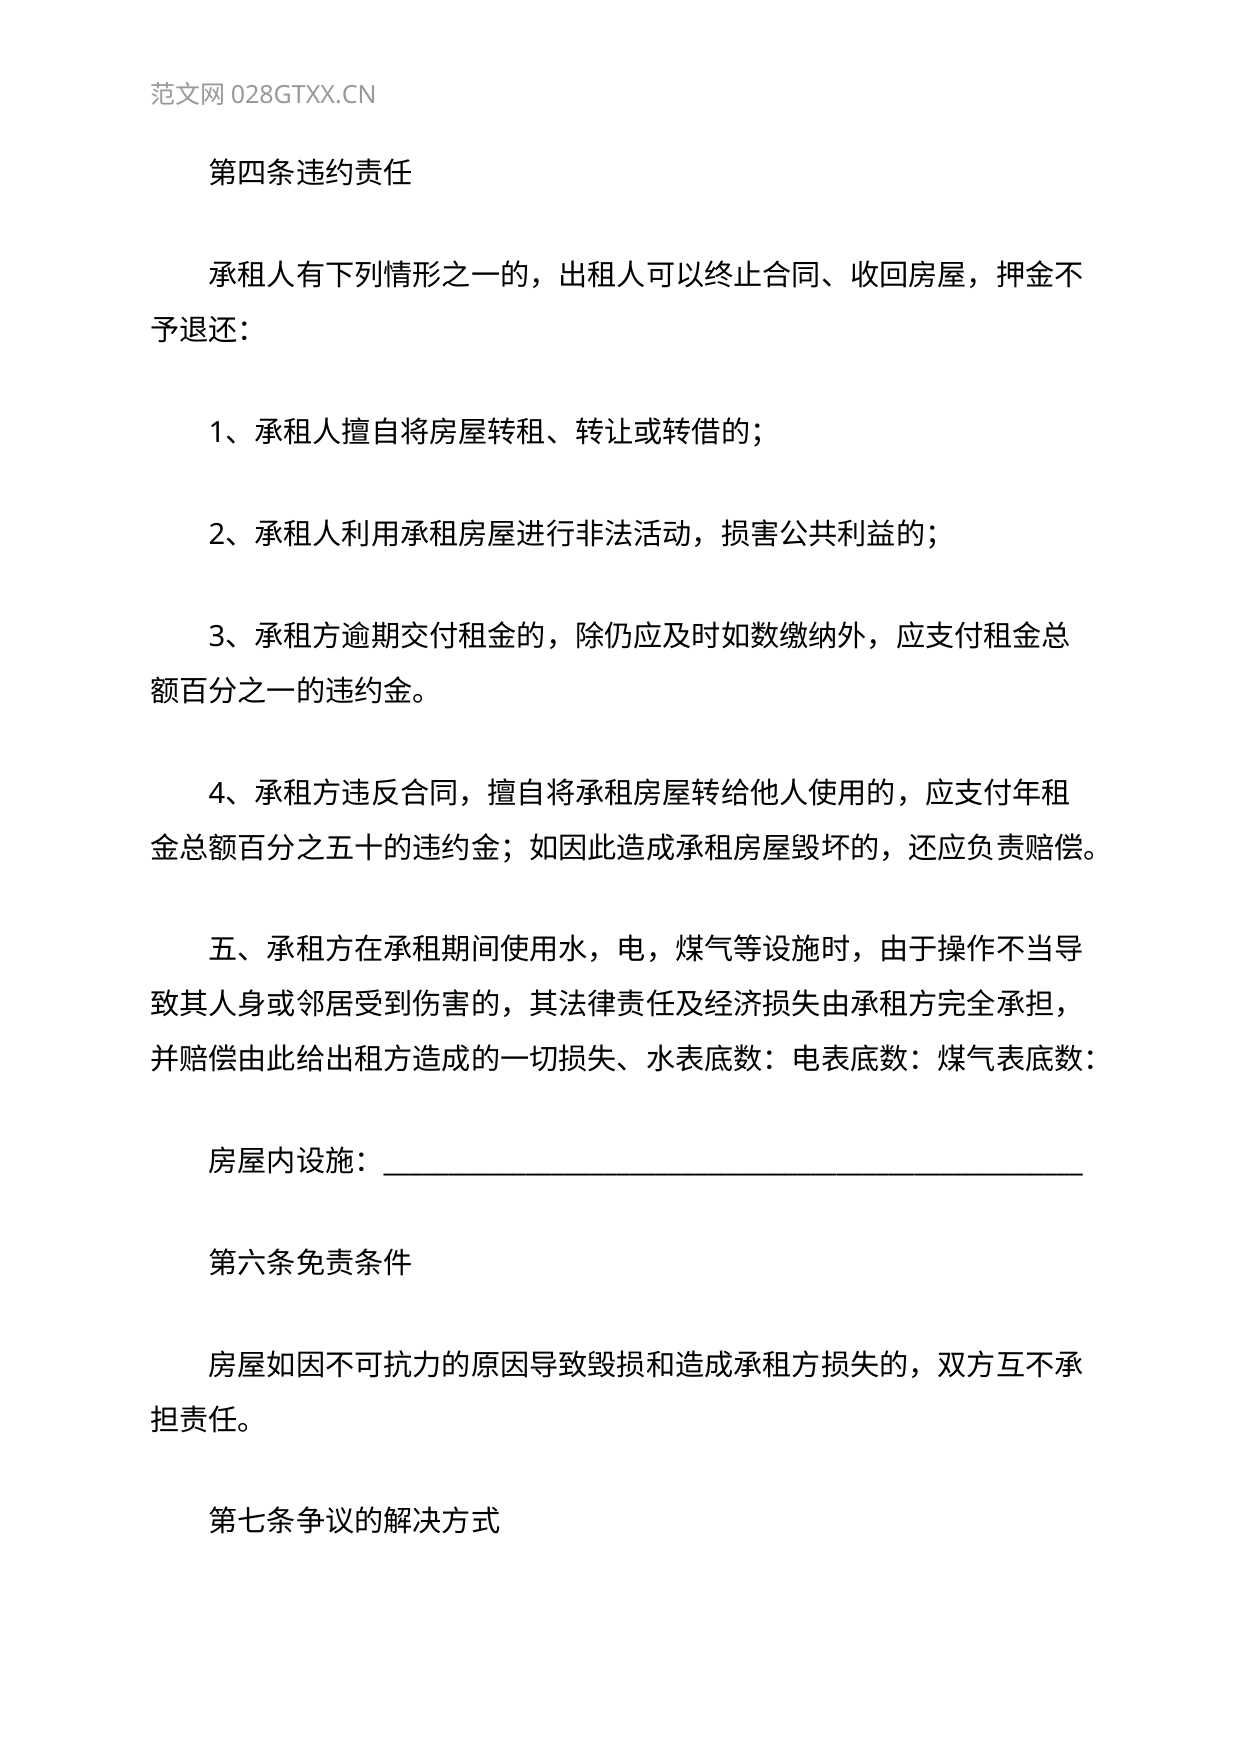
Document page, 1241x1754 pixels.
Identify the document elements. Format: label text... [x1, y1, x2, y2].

text 承租人有下列情形之一的，出租人可以终止合同、收回房屋，押金不予退还： [150, 252, 1090, 349]
text 第六条免责条件 [150, 1239, 1090, 1282]
text 1、承租人擅自将房屋转租、转让或转借的； [150, 408, 1090, 451]
text 3、承租方逾期交付租金的，除仍应及时如数缴纳外，应支付租金总额百分之一的违约金。 [150, 612, 1090, 710]
text 4、承租方违反合同，擅自将承租房屋转给他人使用的，应支付年租金总额百分之五十的违约金；如因此造成承租房屋毁坏的，还应负责赔偿。 [150, 769, 1090, 866]
text 2、承租人利用承租房屋进行非法活动，损害公共利益的； [150, 510, 1090, 553]
text 第七条争议的解决方式 [150, 1498, 1090, 1540]
text 第四条违约责任 [150, 150, 1090, 192]
text 五、承租方在承租期间使用水，电，煤气等设施时，由于操作不当导致其人身或邻居受到伤害的，其法律责任及经济损失由承租方完全承担，并赔偿由此给出租方造成的一切损失、水表底数：电表底数：煤气表底数： [150, 926, 1090, 1078]
text 房屋内设施：______________________________________________________ [150, 1137, 1090, 1180]
text 房屋如因不可抗力的原因导致毁损和造成承租方损失的，双方互不承担责任。 [150, 1341, 1090, 1438]
